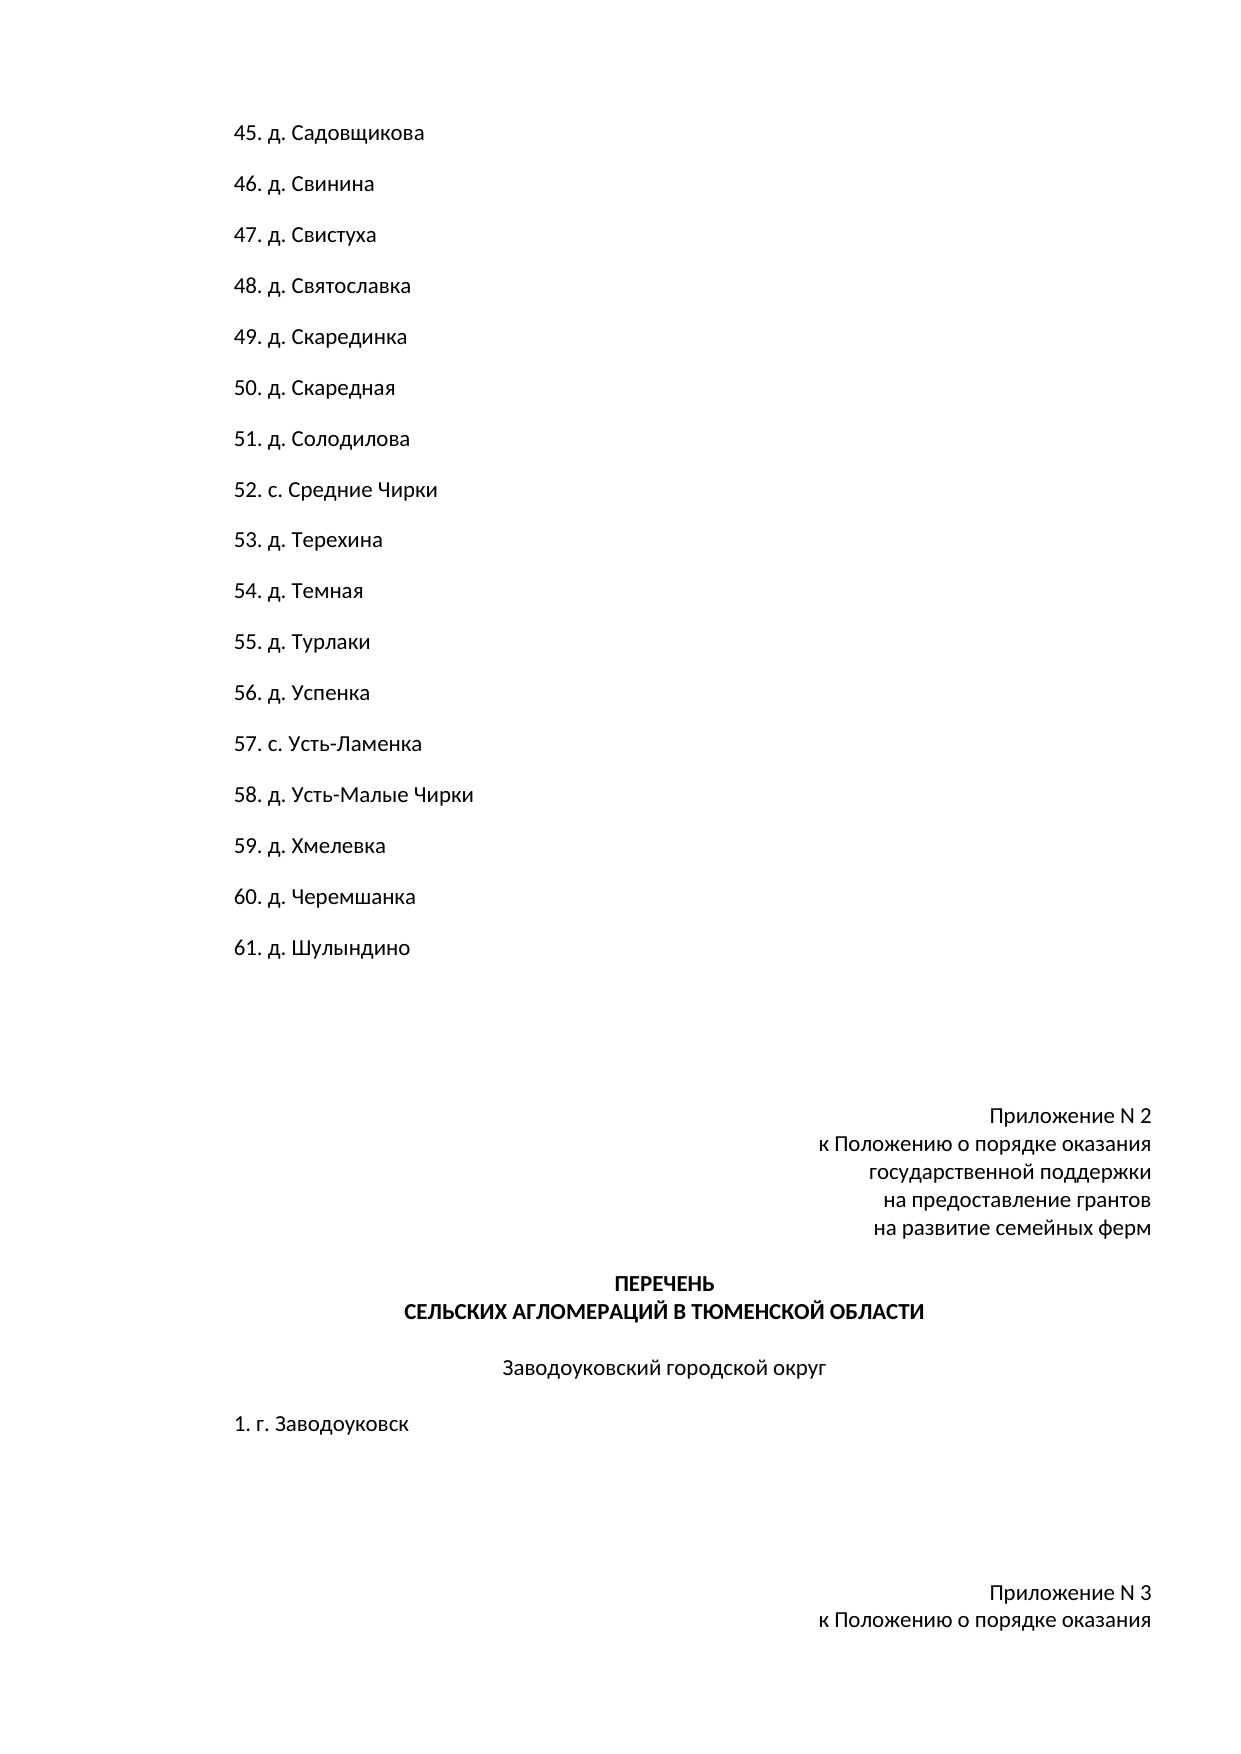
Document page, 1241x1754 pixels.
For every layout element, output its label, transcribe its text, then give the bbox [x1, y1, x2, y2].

text 61. д. Шулындино [177, 933, 1152, 961]
text 50. д. Скаредная [177, 373, 1152, 401]
text 60. д. Черемшанка [177, 882, 1152, 910]
text 57. с. Усть-Ламенка [177, 729, 1152, 757]
text 47. д. Свистуха [177, 220, 1152, 248]
title СЕЛЬСКИХ АГЛОМЕРАЦИЙ В ТЮМЕНСКОЙ ОБЛАСТИ [177, 1297, 1152, 1325]
text 45. д. Садовщикова [177, 118, 1152, 146]
text 58. д. Усть-Малые Чирки [177, 780, 1152, 808]
text государственной поддержки [177, 1157, 1152, 1185]
text к Положению о порядке оказания [177, 1606, 1152, 1634]
text 48. д. Святославка [177, 271, 1152, 299]
text 46. д. Свинина [177, 169, 1152, 197]
text Приложение N 2 [177, 1101, 1152, 1129]
text 52. с. Средние Чирки [177, 475, 1152, 503]
text 49. д. Скарединка [177, 322, 1152, 350]
text 59. д. Хмелевка [177, 831, 1152, 859]
text на развитие семейных ферм [177, 1213, 1152, 1241]
text 56. д. Успенка [177, 678, 1152, 706]
text Заводоуковский городской округ [177, 1353, 1152, 1381]
title ПЕРЕЧЕНЬ [177, 1269, 1152, 1297]
text к Положению о порядке оказания [177, 1129, 1152, 1157]
text Приложение N 3 [177, 1578, 1152, 1606]
text на предоставление грантов [177, 1185, 1152, 1213]
text 51. д. Солодилова [177, 424, 1152, 452]
text 1. г. Заводоуковск [177, 1409, 1152, 1437]
text 55. д. Турлаки [177, 627, 1152, 656]
text 53. д. Терехина [177, 526, 1152, 554]
text 54. д. Темная [177, 577, 1152, 604]
